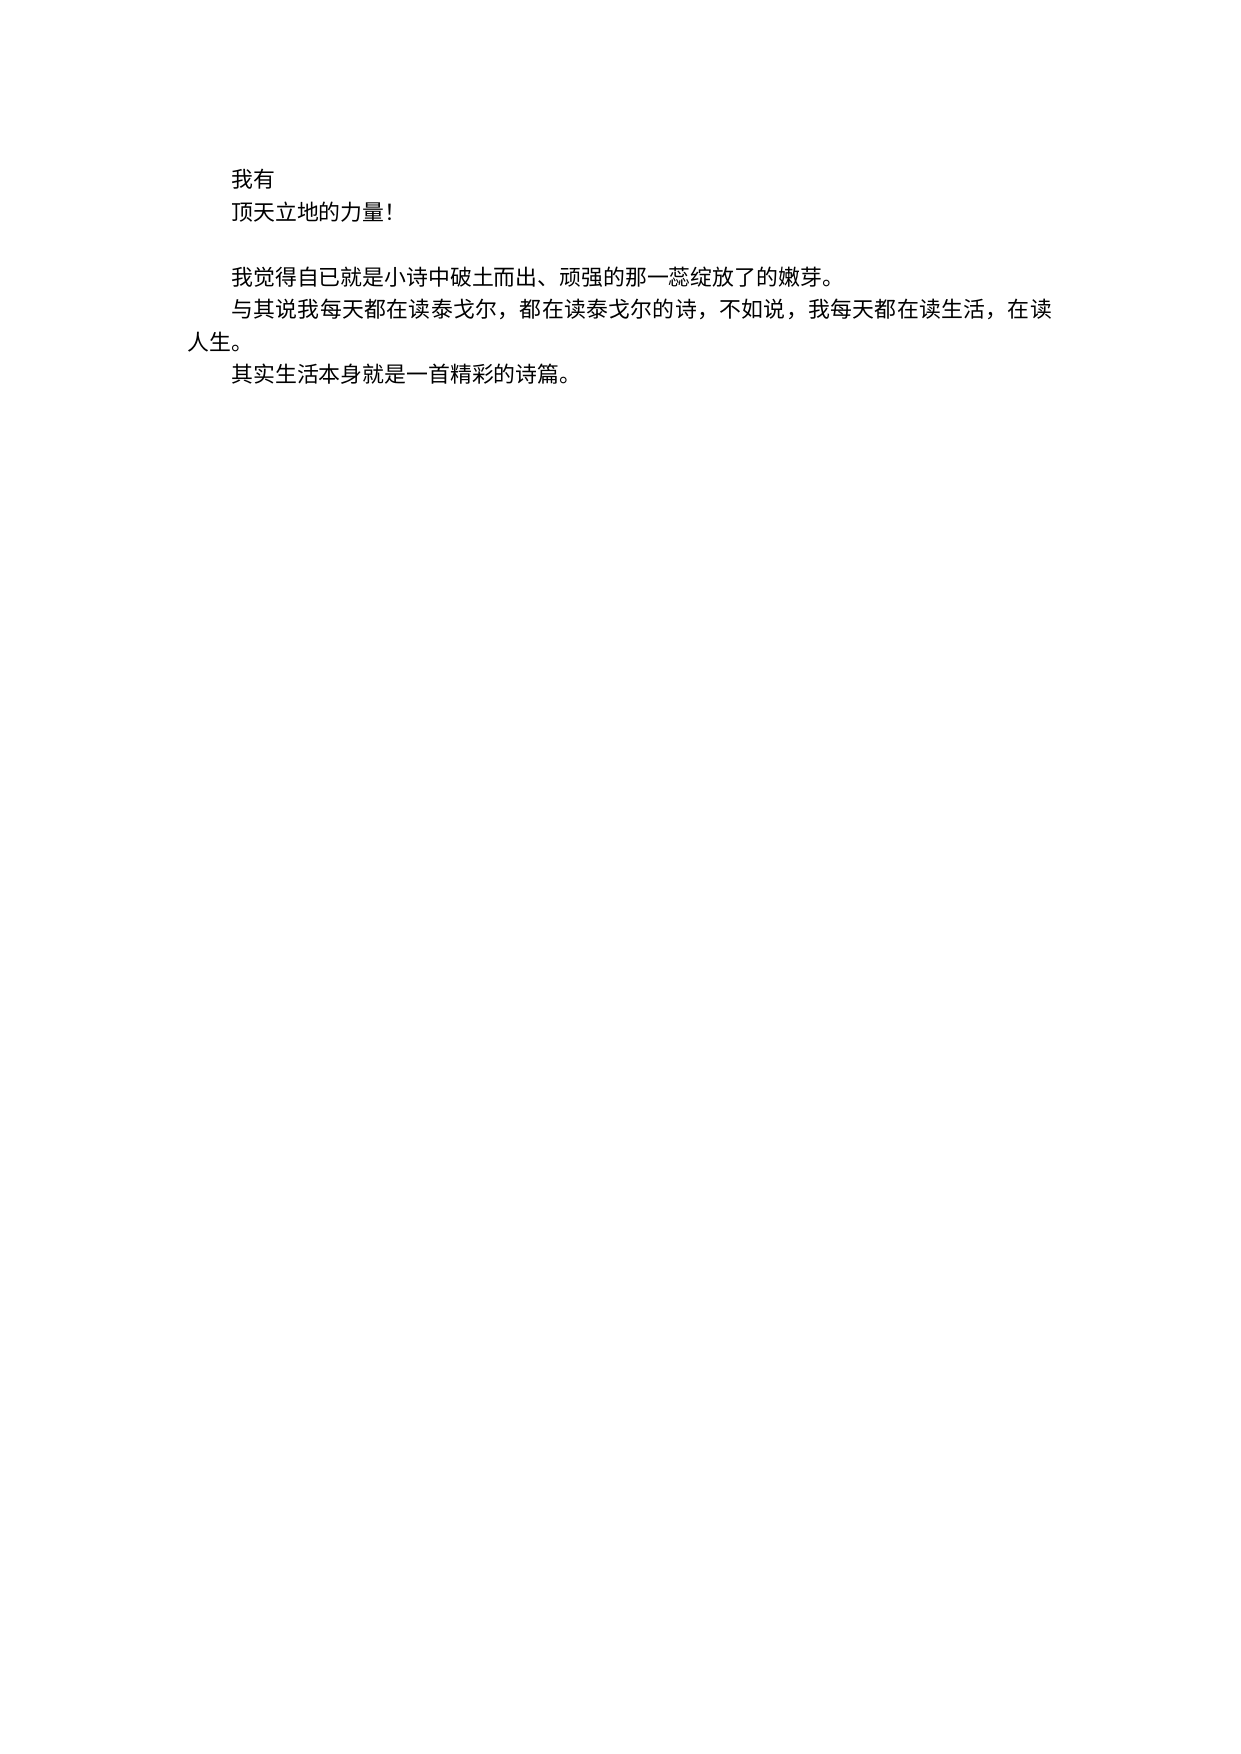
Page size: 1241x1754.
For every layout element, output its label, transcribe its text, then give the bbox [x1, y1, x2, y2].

text 与其说我每天都在读泰戈尔，都在读泰戈尔的诗，不如说，我每天都在读生活，在读人生。 [187, 292, 1053, 357]
text 我觉得自已就是小诗中破土而出、顽强的那一蕊绽放了的嫩芽。 [187, 259, 1053, 292]
text 顶天立地的力量！ [187, 194, 1053, 227]
text 其实生活本身就是一首精彩的诗篇。 [187, 357, 1053, 389]
text 我有 [187, 162, 1053, 194]
